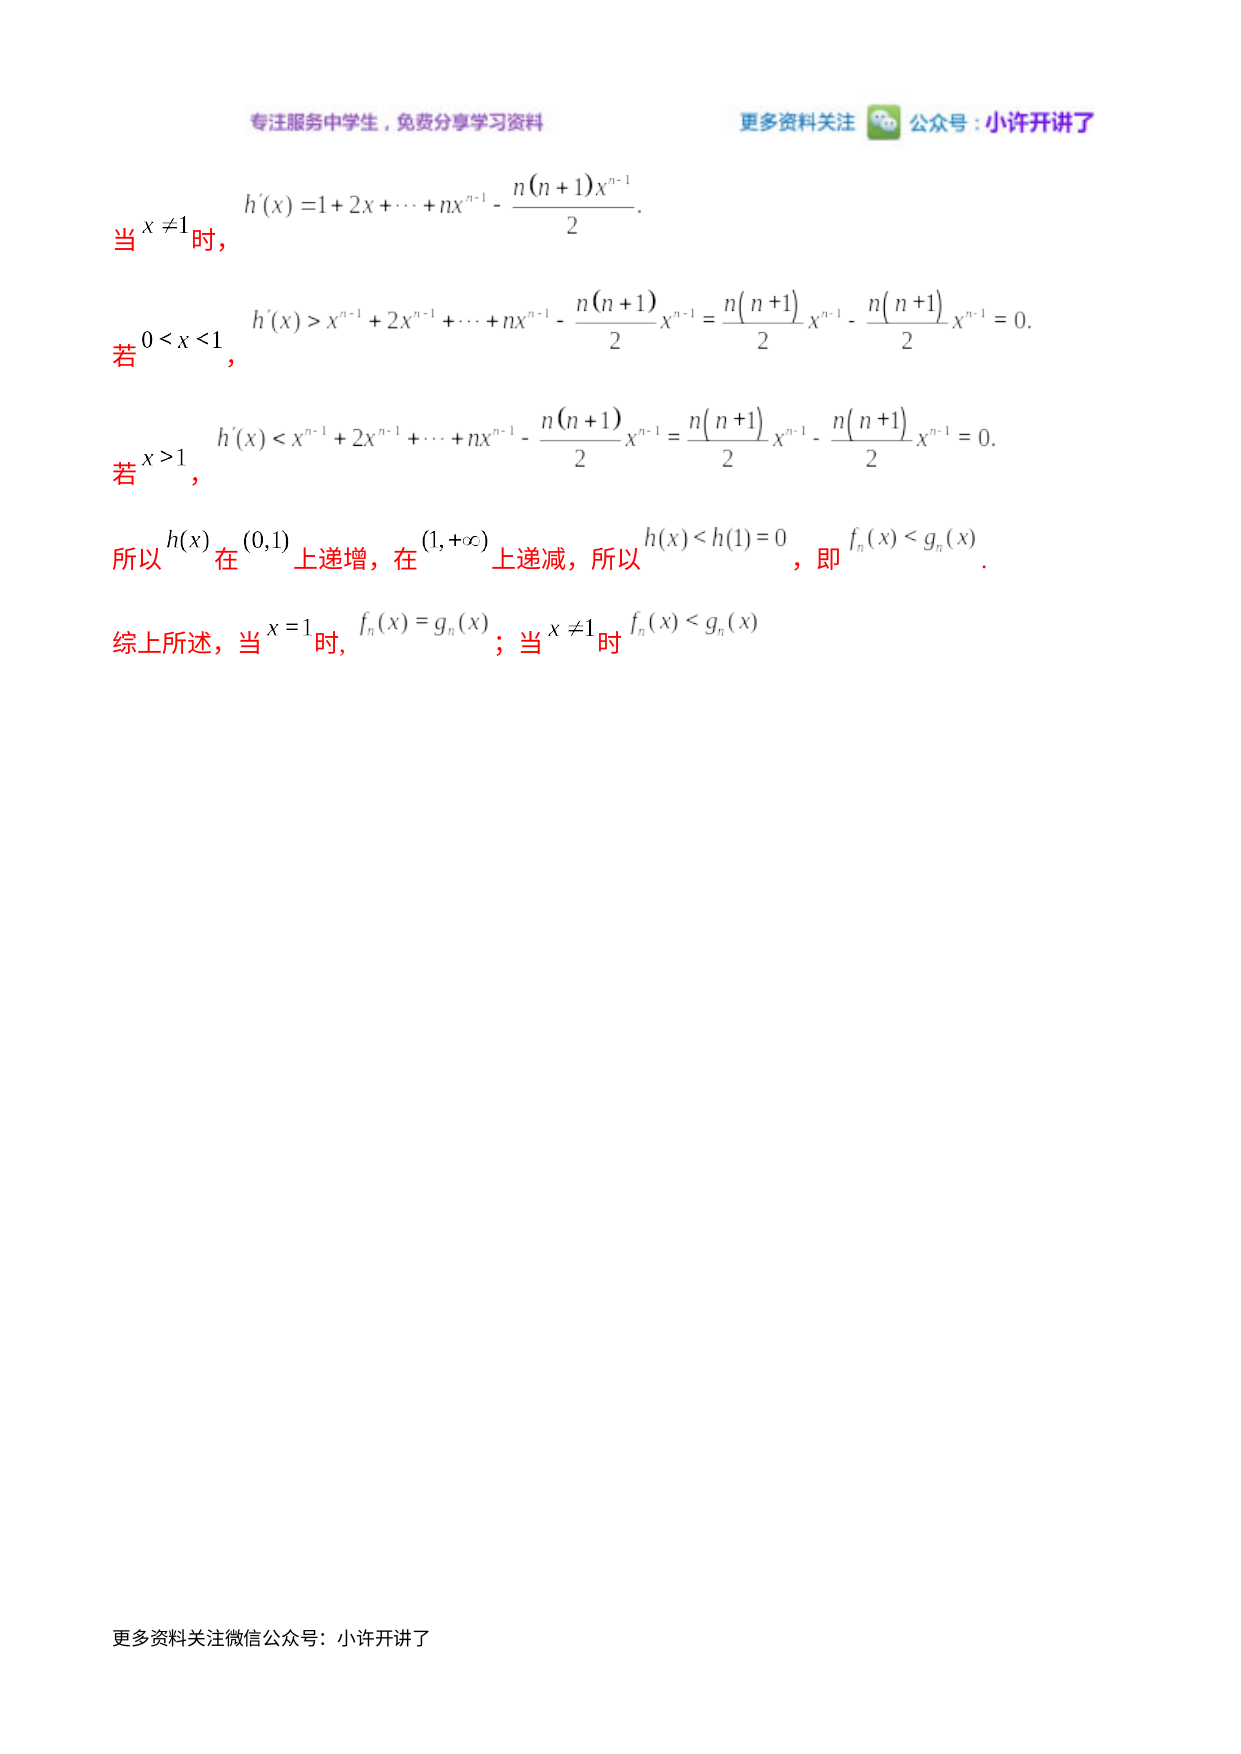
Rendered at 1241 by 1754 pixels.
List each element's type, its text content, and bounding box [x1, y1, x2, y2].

text 所以在上递增，在上递减，所以，即. [112, 520, 1128, 586]
text 综上所述，当时, ；当时 [112, 604, 1128, 671]
picture [112, 90, 1128, 152]
text 当时， [112, 168, 1128, 267]
text 若， [112, 403, 1128, 502]
text 若， [112, 285, 1128, 384]
